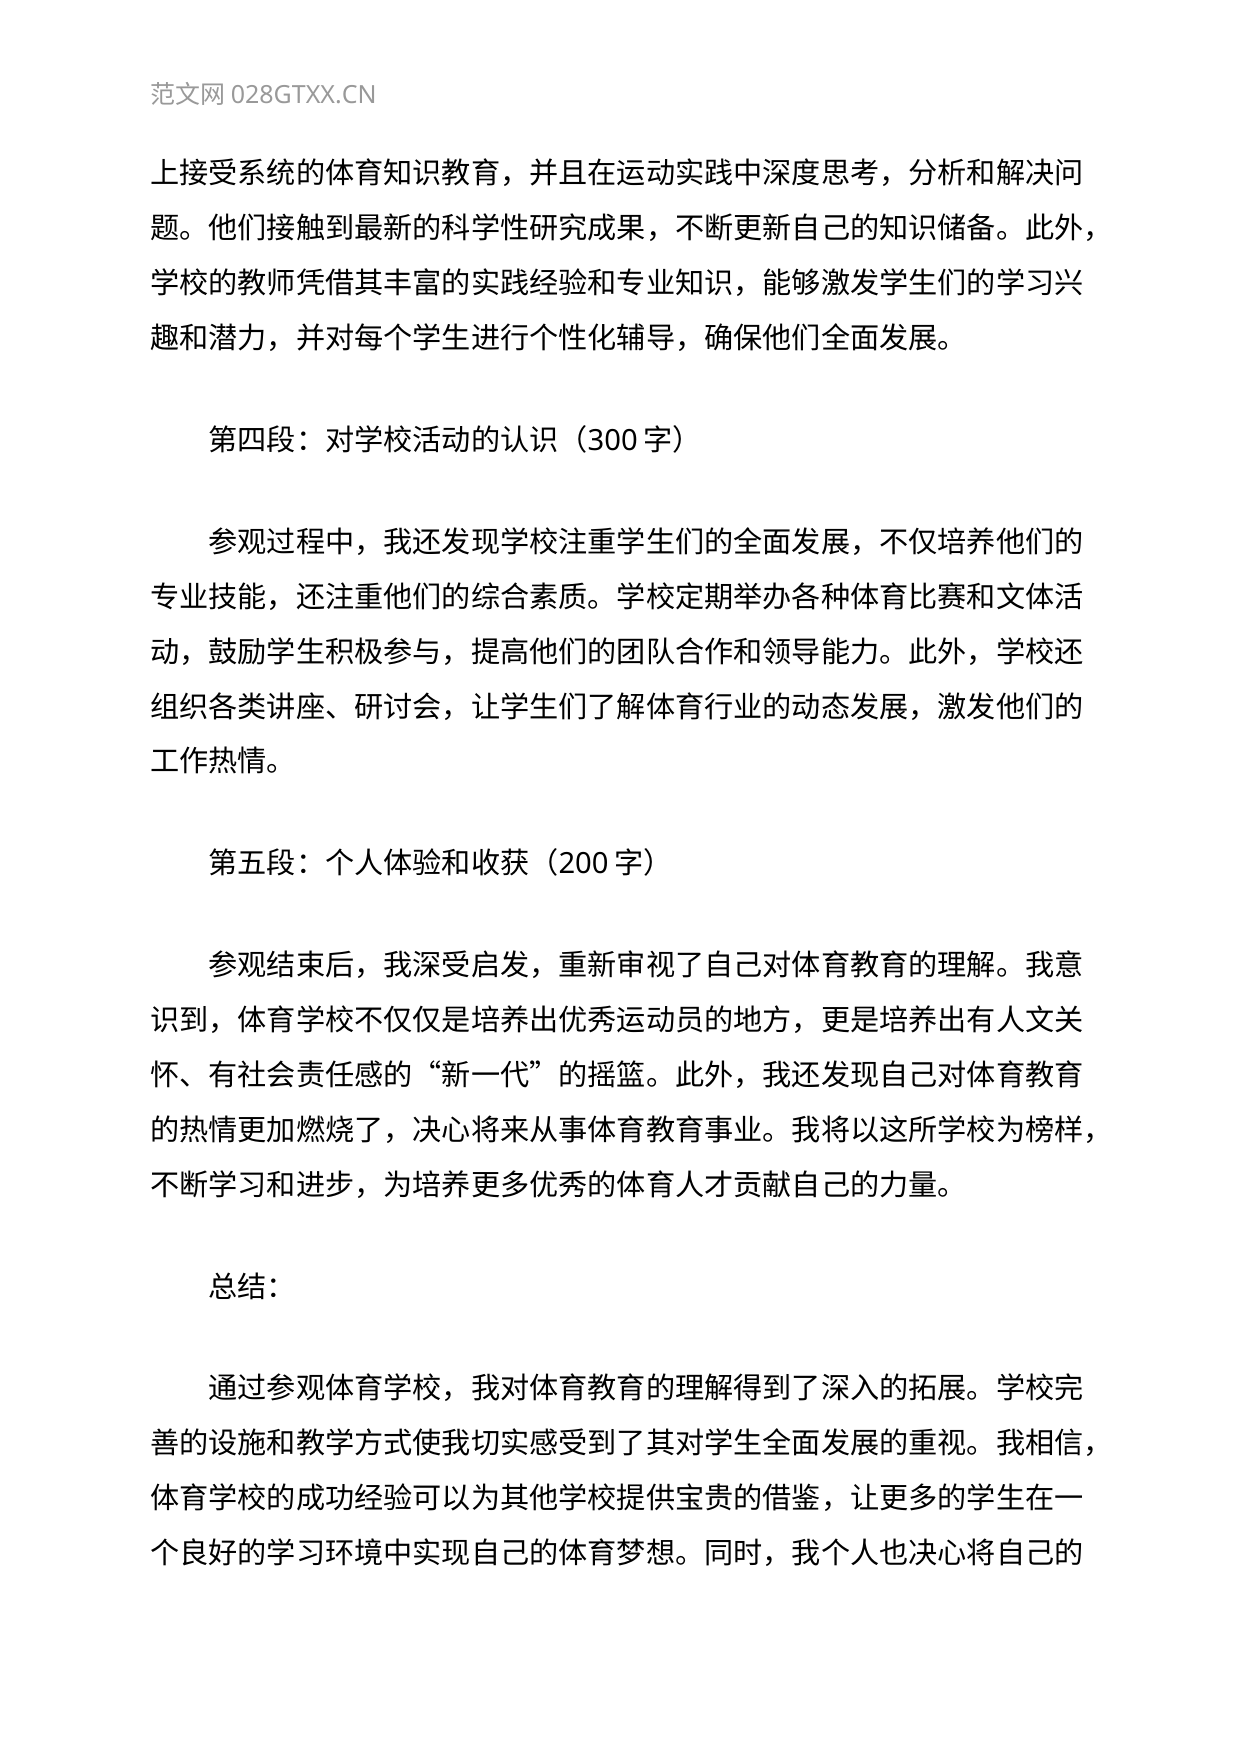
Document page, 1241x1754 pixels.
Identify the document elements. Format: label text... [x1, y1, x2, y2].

text 参观过程中，我还发现学校注重学生们的全面发展，不仅培养他们的专业技能，还注重他们的综合素质。学校定期举办各种体育比赛和文体活动，鼓励学生积极参与，提高他们的团队合作和领导能力。此外，学校还组织各类讲座、研讨会，让学生们了解体育行业的动态发展，激发他们的工作热情。 [150, 518, 1090, 780]
text 参观结束后，我深受启发，重新审视了自己对体育教育的理解。我意识到，体育学校不仅仅是培养出优秀运动员的地方，更是培养出有人文关怀、有社会责任感的“新一代”的摇篮。此外，我还发现自己对体育教育的热情更加燃烧了，决心将来从事体育教育事业。我将以这所学校为榜样，不断学习和进步，为培养更多优秀的体育人才贡献自己的力量。 [150, 942, 1090, 1204]
text 第五段：个人体验和收获（200字） [150, 840, 1090, 882]
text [150, 1365, 1090, 1572]
text 总结： [150, 1263, 1090, 1305]
text 第四段：对学校活动的认识（300字） [150, 416, 1090, 459]
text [150, 150, 1090, 357]
